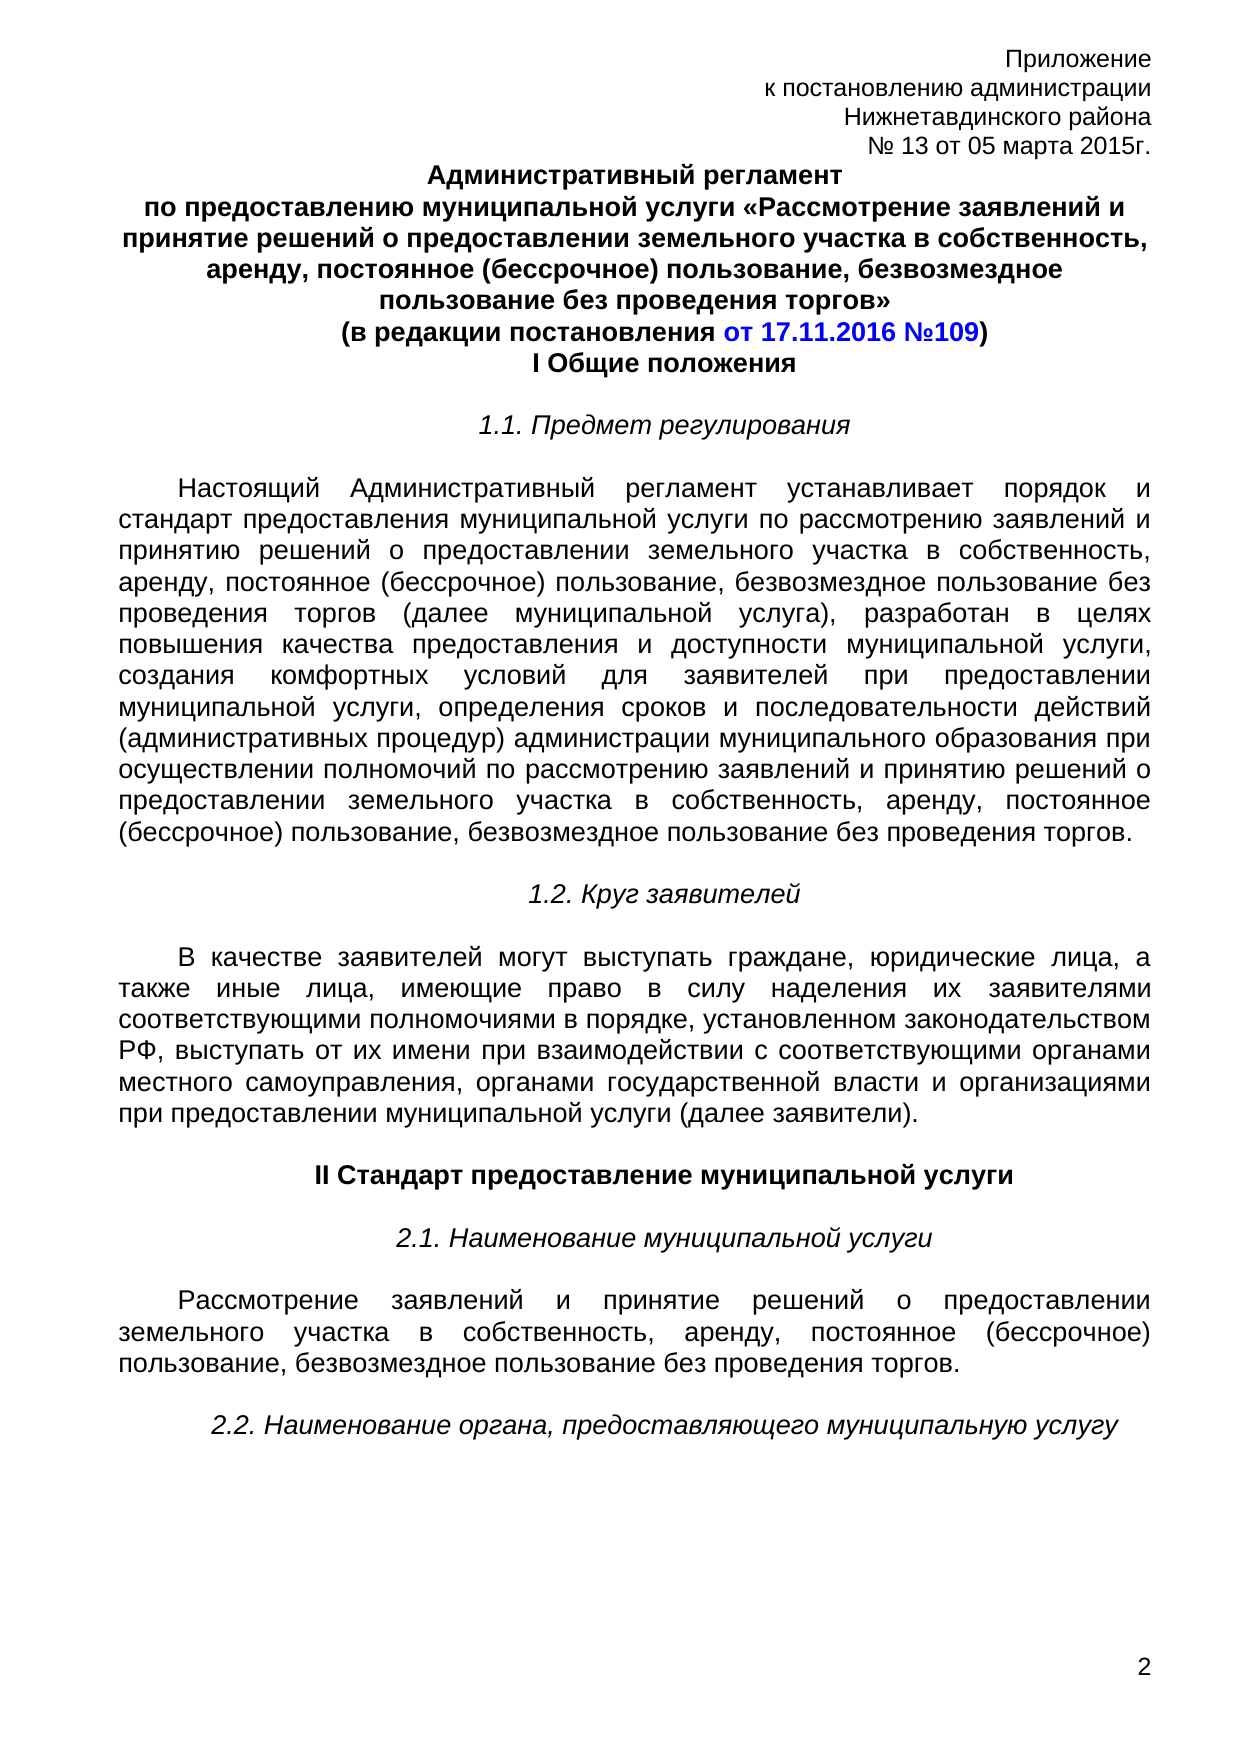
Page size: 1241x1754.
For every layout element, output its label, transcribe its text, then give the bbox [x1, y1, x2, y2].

text № 13 от 05 марта 2015г. [118, 131, 1152, 159]
text II Стандарт предоставление муниципальной услуги [118, 1159, 1152, 1191]
text Настоящий Административный регламент устанавливает порядок и стандарт предоставления муниципальной услуги по рассмотрению заявлений и принятию решений о предоставлении земельного участка в собственность, аренду, постоянное (бессрочное) пользование, безвозмездное пользование без проведения торгов (далее муниципальной услуга), разработан в целях повышения качества предоставления и доступности муниципальной услуги, создания комфортных условий для заявителей при предоставлении муниципальной услуги, определения сроков и последовательности действий (административных процедур) администрации муниципального образования при осуществлении полномочий по рассмотрению заявлений и принятию решений о предоставлении земельного участка в собственность, аренду, постоянное (бессрочное) пользование, безвозмездное пользование без проведения торгов. [118, 472, 1152, 847]
text к постановлению администрации [118, 73, 1152, 102]
text В качестве заявителей могут выступать граждане, юридические лица, а также иные лица, имеющие право в силу наделения их заявителями соответствующими полномочиями в порядке, установленном законодательством РФ, выступать от их имени при взаимодействии с соответствующими органами местного самоуправления, органами государственной власти и организациями при предоставлении муниципальной услуги (далее заявители). [118, 941, 1152, 1128]
text Приложение [118, 44, 1152, 73]
text Нижнетавдинского района [118, 102, 1152, 131]
text по предоставлению муниципальной услуги «Рассмотрение заявлений и принятие решений о предоставлении земельного участка в собственность, аренду, постоянное (бессрочное) пользование, безвозмездное пользование без проведения торгов» [118, 191, 1152, 316]
text I Общие положения [118, 347, 1152, 378]
text Рассмотрение заявлений и принятие решений о предоставлении земельного участка в собственность, аренду, постоянное (бессрочное) пользование, безвозмездное пользование без проведения торгов. [118, 1284, 1152, 1378]
text 2.1. Наименование муниципальной услуги [118, 1222, 1152, 1253]
text 1.1. Предмет регулирования [118, 409, 1152, 441]
text 2.2. Наименование органа, предоставляющего муниципальную услугу [118, 1409, 1152, 1441]
text 1.2. Круг заявителей [118, 878, 1152, 909]
text Административный регламент [118, 159, 1152, 191]
text (в редакции постановления от 17.11.2016 №109) [118, 316, 1152, 347]
